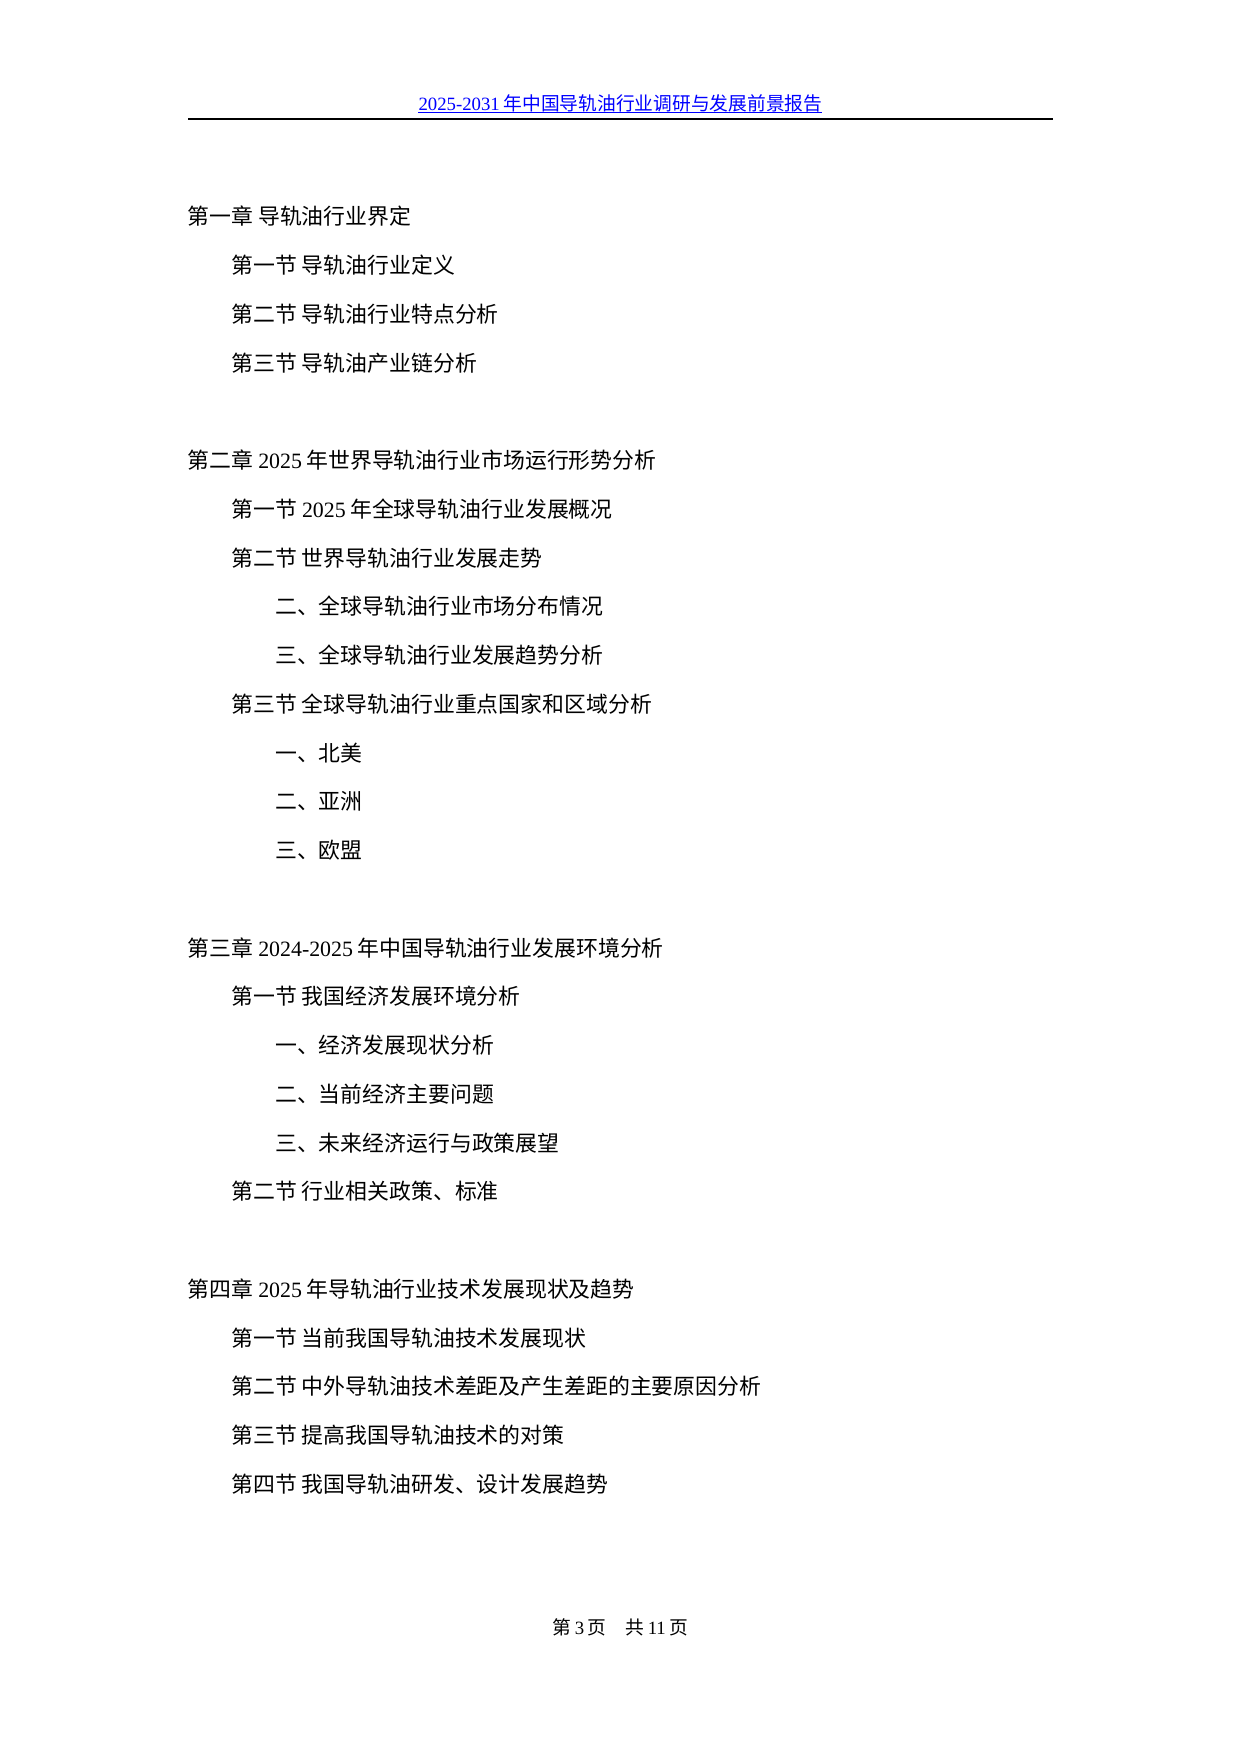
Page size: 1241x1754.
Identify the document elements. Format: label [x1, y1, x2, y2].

text [187, 150, 1053, 1499]
